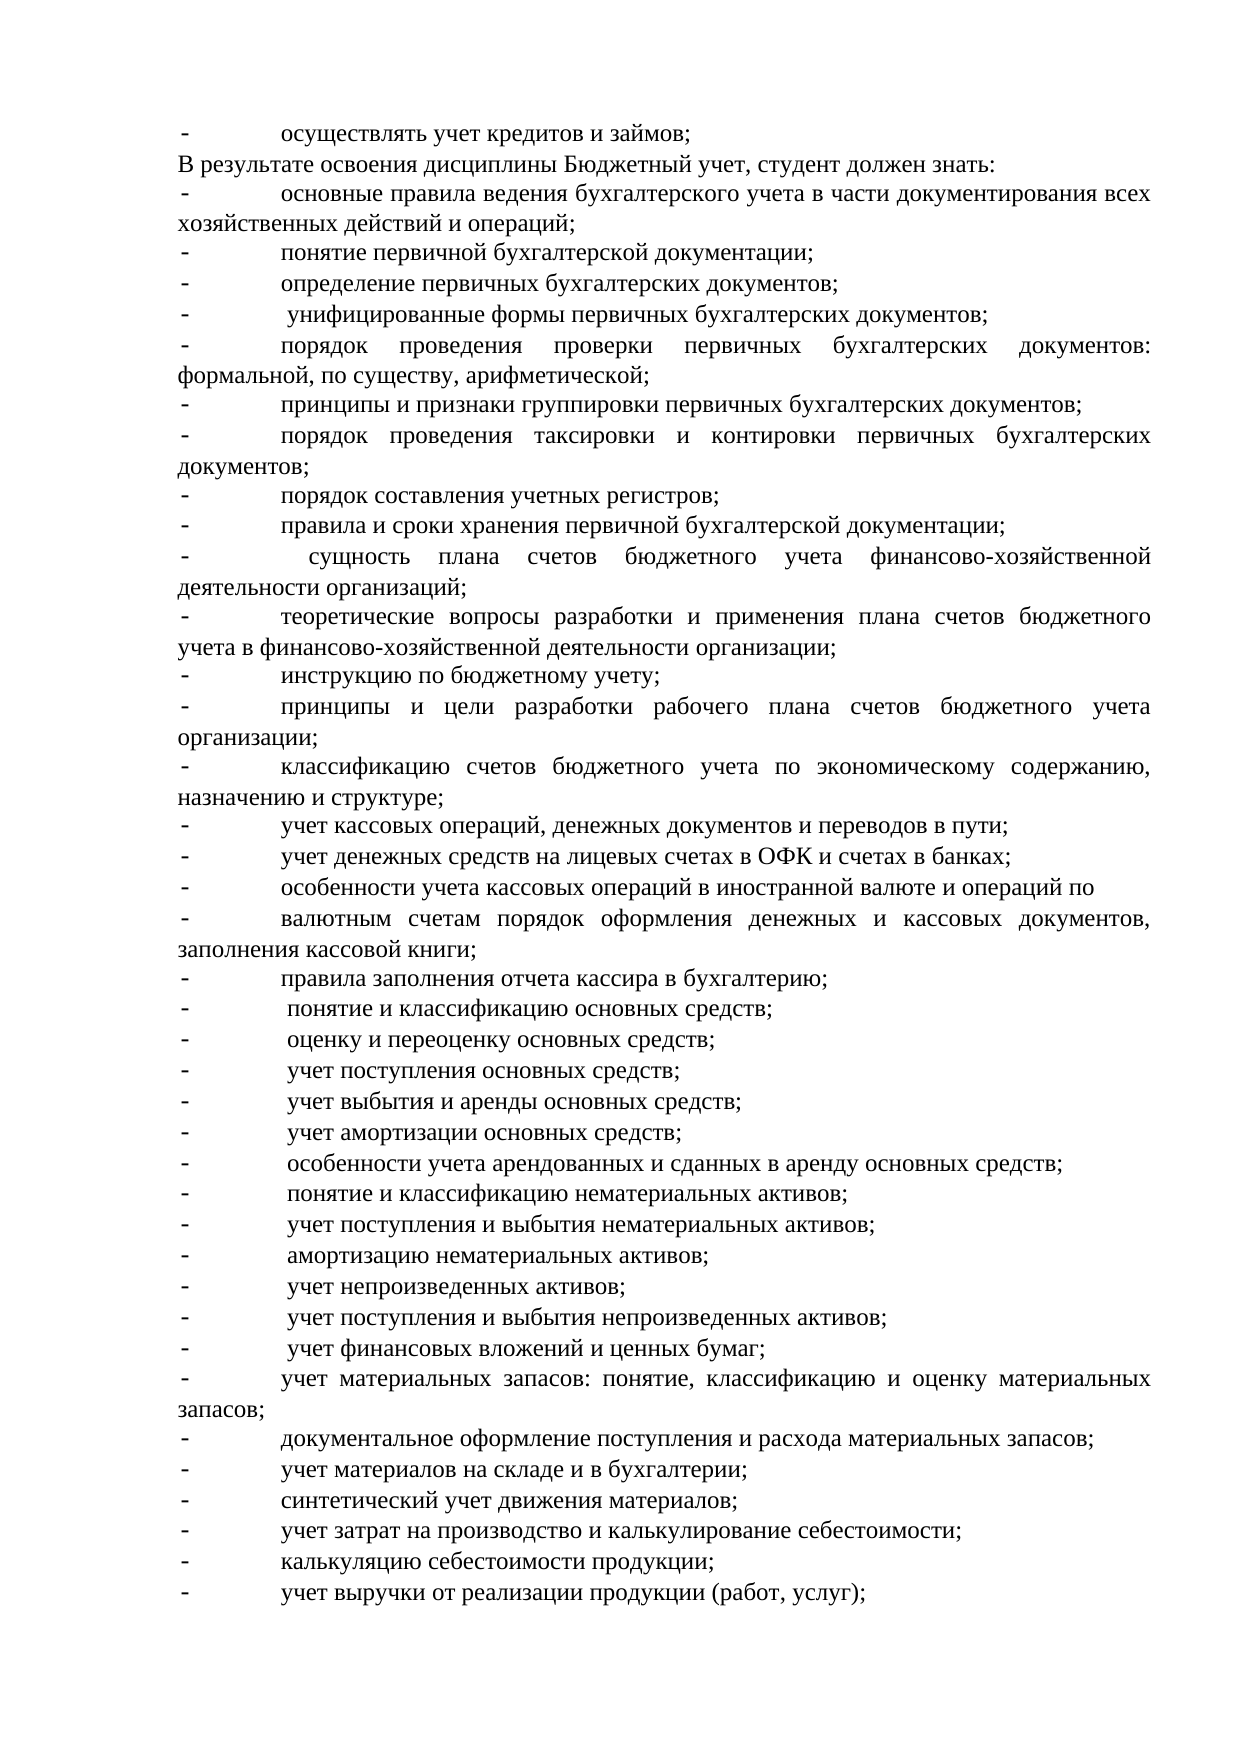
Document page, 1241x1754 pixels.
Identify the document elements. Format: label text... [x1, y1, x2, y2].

list учет выбытия и аренды основных средств; [177, 1086, 1152, 1117]
list принципы и цели разработки рабочего плана счетов бюджетного учета организации; [177, 691, 1152, 751]
list классификацию счетов бюджетного учета по экономическому содержанию, назначению и структуре; [177, 751, 1152, 811]
list теоретические вопросы разработки и применения плана счетов бюджетного учета в финансово-хозяйственной деятельности организации; [177, 601, 1152, 661]
list сущность плана счетов бюджетного учета финансово-хозяйственной деятельности организаций; [177, 541, 1152, 601]
list порядок проведения таксировки и контировки первичных бухгалтерских документов; [177, 420, 1152, 480]
list учет выручки от реализации продукции (работ, услуг); [177, 1577, 1152, 1608]
list определение первичных бухгалтерских документов; [177, 268, 1152, 299]
list принципы и признаки группировки первичных бухгалтерских документов; [177, 389, 1152, 420]
list амортизацию нематериальных активов; [177, 1240, 1152, 1271]
list учет поступления и выбытия нематериальных активов; [177, 1209, 1152, 1240]
list осуществлять учет кредитов и займов; [177, 118, 1152, 149]
list синтетический учет движения материалов; [177, 1485, 1152, 1516]
list калькуляцию себестоимости продукции; [177, 1546, 1152, 1577]
list понятие и классификацию основных средств; [177, 993, 1152, 1024]
list учет непроизведенных активов; [177, 1271, 1152, 1302]
list унифицированные формы первичных бухгалтерских документов; [177, 299, 1152, 330]
list правила и сроки хранения первичной бухгалтерской документации; [177, 511, 1152, 541]
list основные правила ведения бухгалтерского учета в части документирования всех хозяйственных действий и операций; [177, 178, 1152, 237]
list особенности учета кассовых операций в иностранной валюте и операций по [177, 872, 1152, 903]
list учет поступления основных средств; [177, 1055, 1152, 1086]
list понятие и классификацию нематериальных активов; [177, 1178, 1152, 1209]
list правила заполнения отчета кассира в бухгалтерию; [177, 963, 1152, 993]
list инструкцию по бюджетному учету; [177, 661, 1152, 691]
list документальное оформление поступления и расхода материальных запасов; [177, 1423, 1152, 1454]
list учет амортизации основных средств; [177, 1117, 1152, 1148]
list учет затрат на производство и калькулирование себестоимости; [177, 1516, 1152, 1546]
list учет поступления и выбытия непроизведенных активов; [177, 1302, 1152, 1333]
list учет денежных средств на лицевых счетах в ОФК и счетах в банках; [177, 841, 1152, 872]
list порядок проведения проверки первичных бухгалтерских документов: формальной, по существу, арифметической; [177, 330, 1152, 389]
text В результате освоения дисциплины Бюджетный учет, студент должен знать: [177, 149, 1152, 178]
list учет финансовых вложений и ценных бумаг; [177, 1333, 1152, 1363]
list учет материальных запасов: понятие, классификацию и оценку материальных запасов; [177, 1363, 1152, 1423]
list особенности учета арендованных и сданных в аренду основных средств; [177, 1148, 1152, 1178]
list учет материалов на складе и в бухгалтерии; [177, 1454, 1152, 1485]
list оценку и переоценку основных средств; [177, 1024, 1152, 1055]
list порядок составления учетных регистров; [177, 480, 1152, 511]
list валютным счетам порядок оформления денежных и кассовых документов, заполнения кассовой книги; [177, 903, 1152, 963]
list понятие первичной бухгалтерской документации; [177, 237, 1152, 268]
list учет кассовых операций, денежных документов и переводов в пути; [177, 811, 1152, 841]
